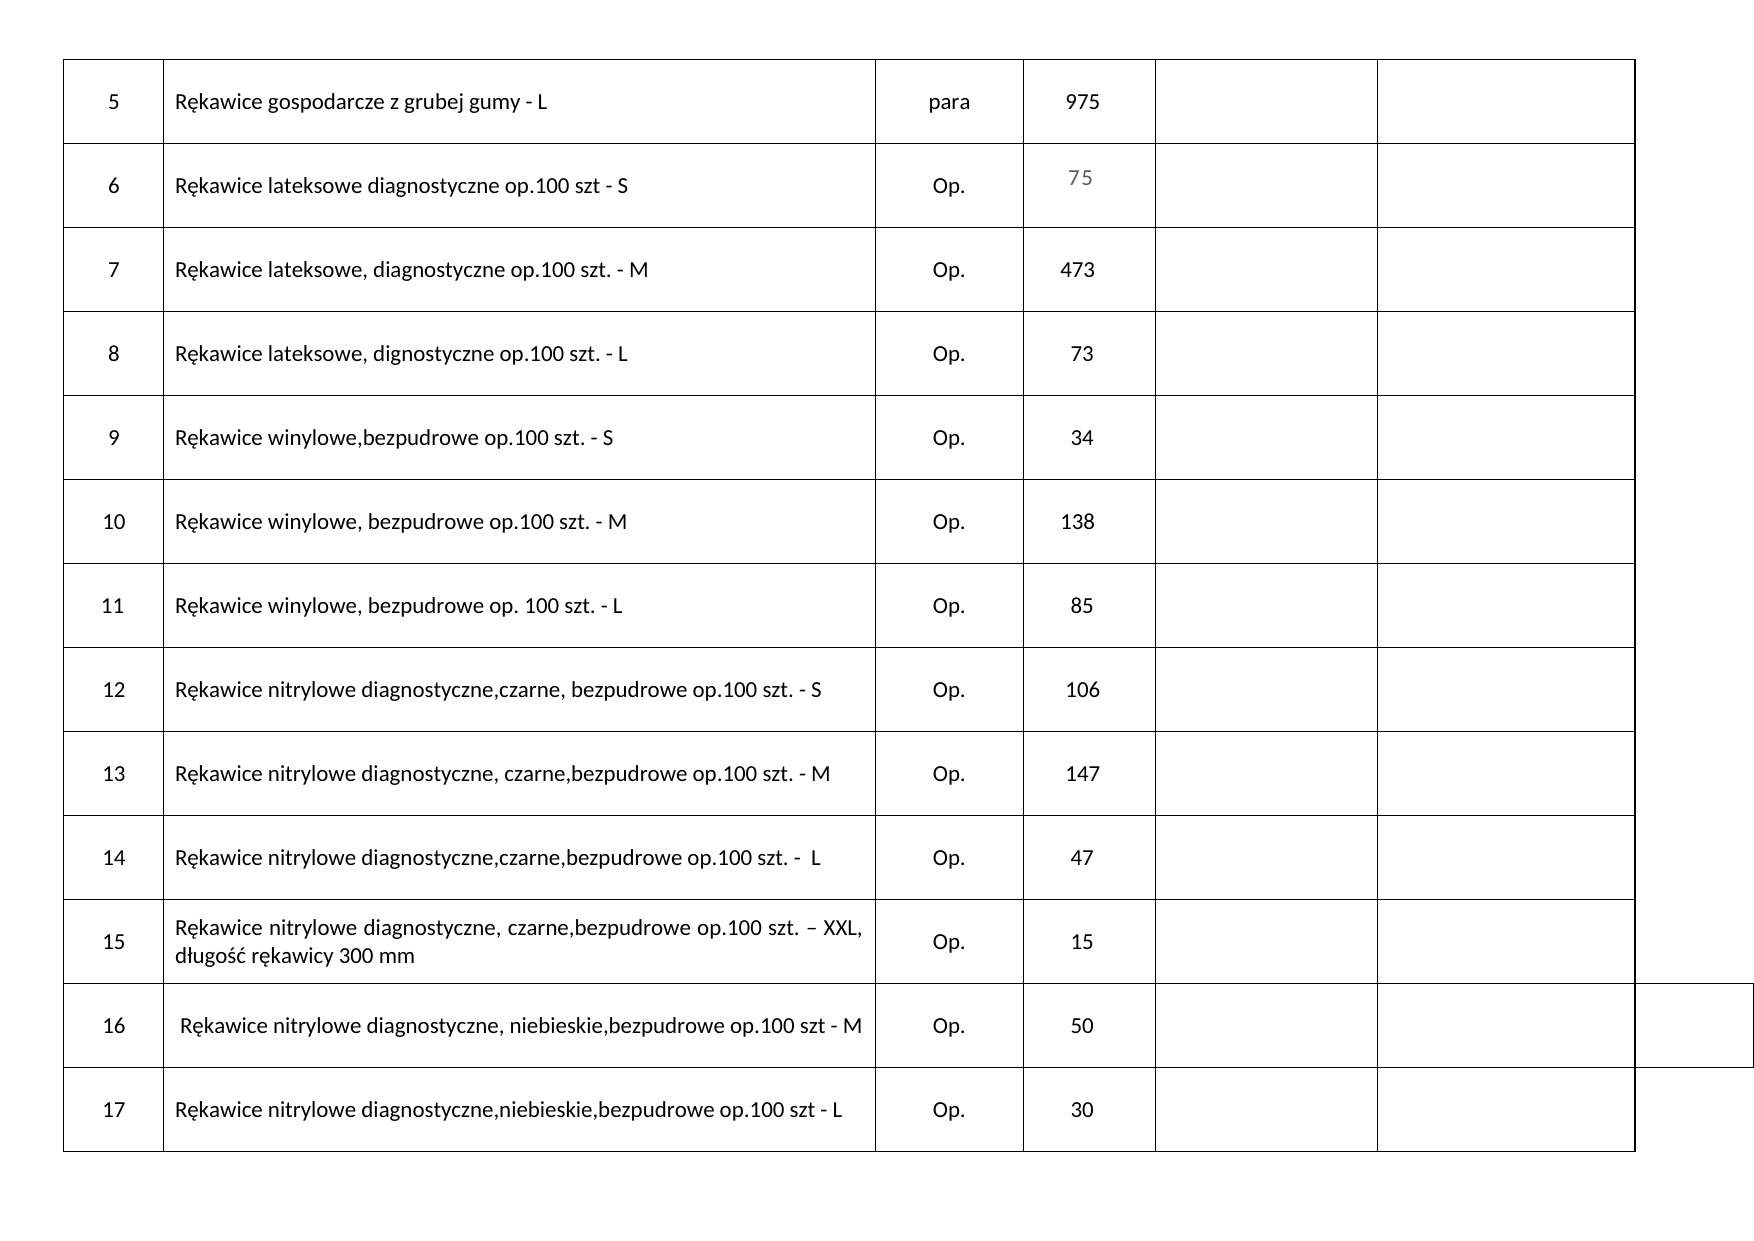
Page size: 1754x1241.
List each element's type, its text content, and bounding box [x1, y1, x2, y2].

table_cell [1156, 144, 1377, 227]
table_cell Rękawice nitrylowe diagnostyczne, niebieskie,bezpudrowe op.100 szt - M [164, 984, 875, 1067]
table_cell Op. [876, 732, 1023, 815]
table_cell Rękawice lateksowe, dignostyczne op.100 szt. - L [164, 312, 875, 395]
table_cell Op. [876, 144, 1023, 227]
table_cell 7 [64, 228, 163, 311]
table_cell Rękawice nitrylowe diagnostyczne,niebieskie,bezpudrowe op.100 szt - L [164, 1068, 875, 1151]
table_cell 16 [64, 984, 163, 1067]
table_cell 47 [1024, 816, 1155, 899]
table_cell [1378, 1068, 1634, 1151]
table_cell [1378, 984, 1634, 1067]
table_cell [1636, 984, 1753, 1067]
table_cell [1156, 816, 1377, 899]
table_cell [1378, 816, 1634, 899]
table_cell 10 [64, 480, 163, 563]
table_cell Rękawice winylowe,bezpudrowe op.100 szt. - S [164, 396, 875, 479]
table_cell 17 [64, 1068, 163, 1151]
table_cell Rękawice nitrylowe diagnostyczne,czarne,bezpudrowe op.100 szt. - L [164, 816, 875, 899]
table_cell 50 [1024, 984, 1155, 1067]
table_cell Op. [876, 312, 1023, 395]
table_cell 8 [64, 312, 163, 395]
table_cell [1156, 1068, 1377, 1151]
table_cell [1156, 480, 1377, 563]
table_cell 5 [64, 60, 163, 143]
table_cell 13 [64, 732, 163, 815]
table_cell Rękawice lateksowe diagnostyczne op.100 szt - S [164, 144, 875, 227]
table_cell Rękawice nitrylowe diagnostyczne, czarne,bezpudrowe op.100 szt. - M [164, 732, 875, 815]
table_cell [1156, 564, 1377, 647]
table_cell Op. [876, 648, 1023, 731]
table_cell 15 [64, 900, 163, 983]
table_cell 34 [1024, 396, 1155, 479]
table_cell Rękawice gospodarcze z grubej gumy - L [164, 60, 875, 143]
table_cell 6 [64, 144, 163, 227]
table_cell Rękawice lateksowe, diagnostyczne op.100 szt. - M [164, 228, 875, 311]
table_cell 147 [1024, 732, 1155, 815]
table_cell Rękawice winylowe, bezpudrowe op.100 szt. - M [164, 480, 875, 563]
table_cell [1378, 60, 1634, 143]
table_cell 15 [1024, 900, 1155, 983]
table_cell [1156, 732, 1377, 815]
table_cell [1156, 396, 1377, 479]
table_cell [1378, 396, 1634, 479]
table_cell Op. [876, 480, 1023, 563]
table_cell [1156, 60, 1377, 143]
table_cell 473 [1024, 228, 1155, 311]
table_cell 30 [1024, 1068, 1155, 1151]
table_cell Op. [876, 564, 1023, 647]
table_cell 11 [64, 564, 163, 647]
table_cell [1378, 312, 1634, 395]
table_cell [1378, 228, 1634, 311]
table_cell Op. [876, 1068, 1023, 1151]
table_cell 73 [1024, 312, 1155, 395]
table_cell [1378, 480, 1634, 563]
table_cell 106 [1024, 648, 1155, 731]
table_cell [1378, 732, 1634, 815]
table_cell [1156, 648, 1377, 731]
table_cell Op. [876, 900, 1023, 983]
table_cell 975 [1024, 60, 1155, 143]
table_cell Op. [876, 984, 1023, 1067]
table_cell [1378, 900, 1634, 983]
table_cell 85 [1024, 564, 1155, 647]
table_cell [1156, 900, 1377, 983]
table_cell Rękawice winylowe, bezpudrowe op. 100 szt. - L [164, 564, 875, 647]
table_cell 138 [1024, 480, 1155, 563]
table_cell Rękawice nitrylowe diagnostyczne,czarne, bezpudrowe op.100 szt. - S [164, 648, 875, 731]
table_cell 9 [64, 396, 163, 479]
table_cell [1156, 312, 1377, 395]
table_cell [1156, 984, 1377, 1067]
table_cell Op. [876, 816, 1023, 899]
table_cell Op. [876, 396, 1023, 479]
table_cell [1378, 648, 1634, 731]
table_cell Rękawice nitrylowe diagnostyczne, czarne,bezpudrowe op.100 szt. – XXL, długość rękawicy 300 mm [164, 900, 875, 983]
table_cell [1156, 228, 1377, 311]
table_cell [1378, 564, 1634, 647]
table_cell 12 [64, 648, 163, 731]
table_cell 14 [64, 816, 163, 899]
table_cell [1378, 144, 1634, 227]
table_cell para [876, 60, 1023, 143]
table_cell Op. [876, 228, 1023, 311]
table_cell 75 [1024, 144, 1155, 227]
